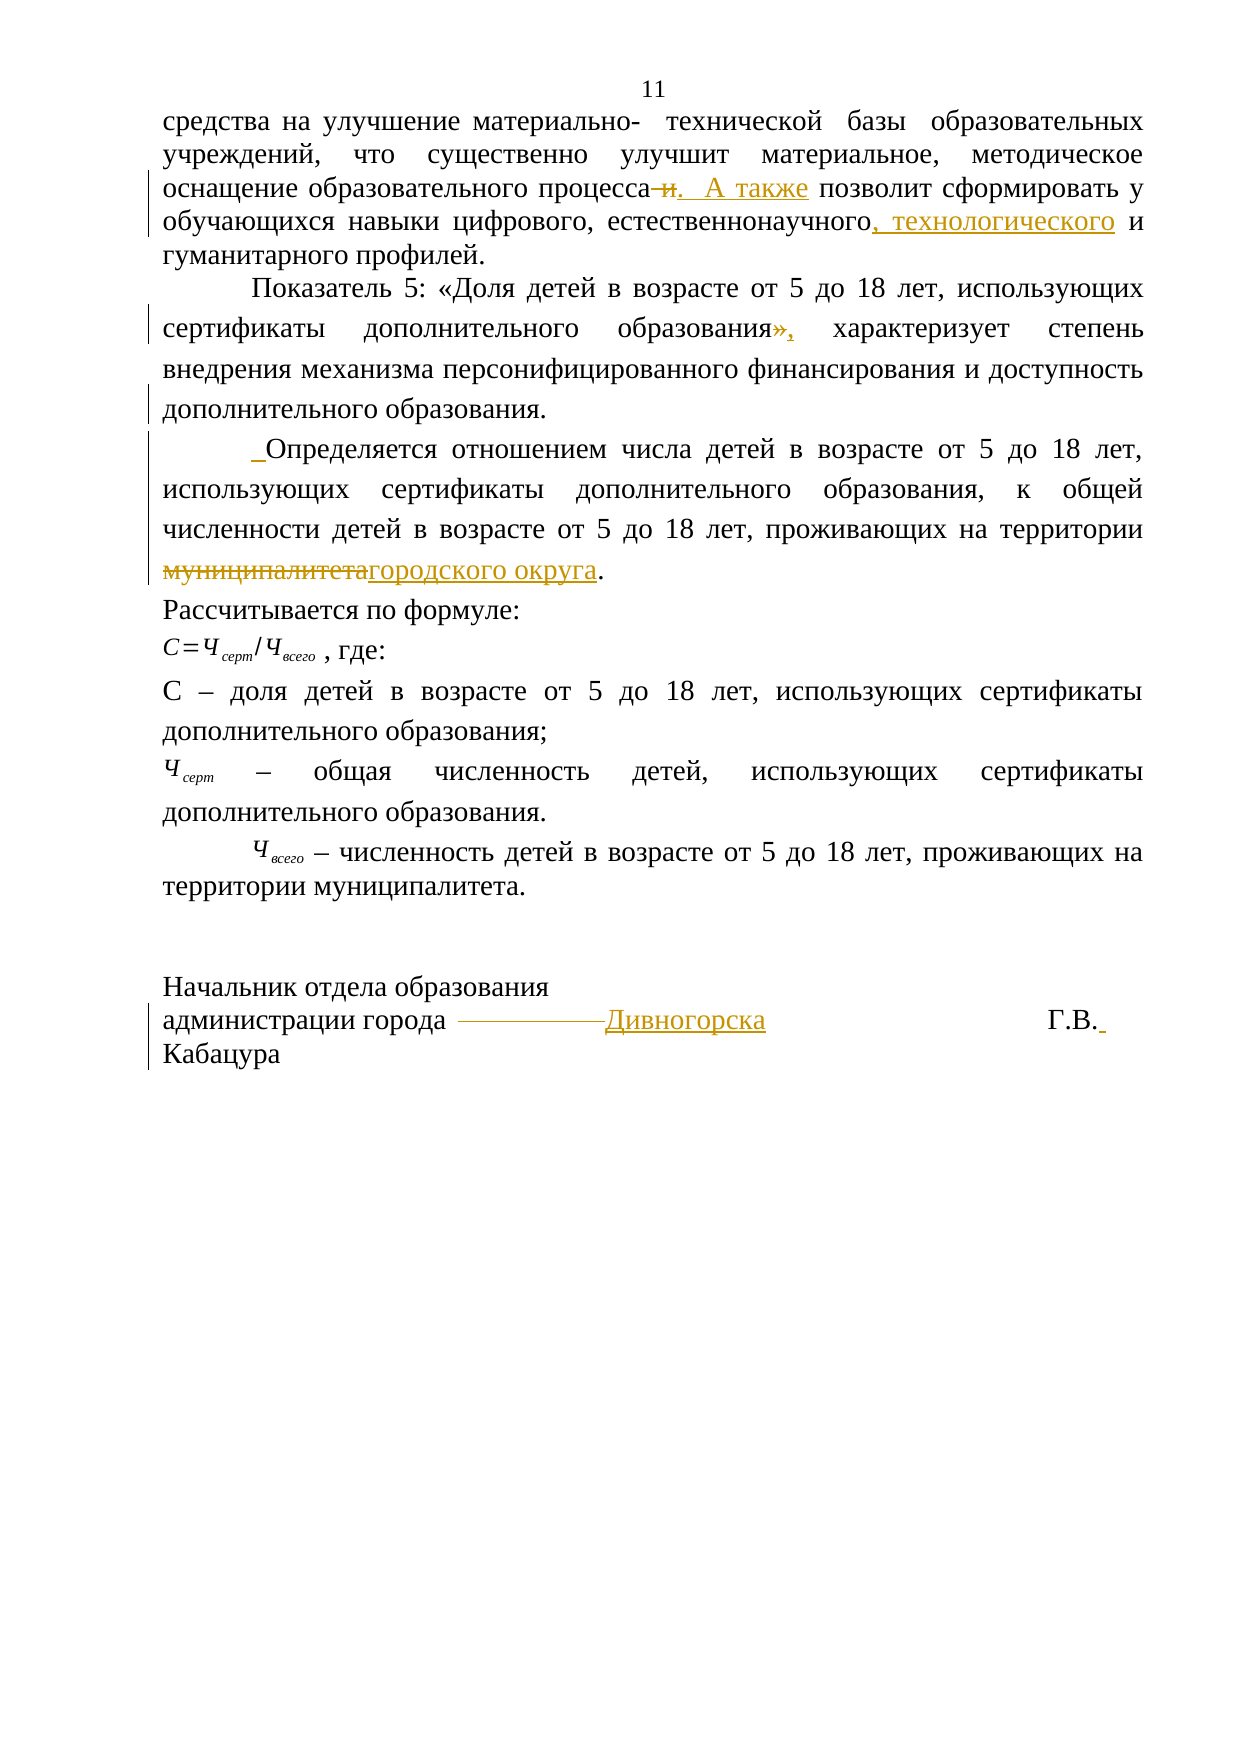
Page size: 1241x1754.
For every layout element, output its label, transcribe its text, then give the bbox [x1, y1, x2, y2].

text Рассчитывается по формуле: [162, 592, 1144, 626]
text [162, 103, 1144, 270]
text С – доля детей в возрасте от 5 до 18 лет, использующих сертификаты дополнительного образования; [162, 673, 1144, 747]
text – численность детей в возрасте от 5 до 18 лет, проживающих на территории муниципалитета. [162, 834, 1144, 902]
text Определяется отношением числа детей в возрасте от 5 до 18 лет, использующих сертификаты дополнительного образования, к общей численности детей в возрасте от 5 до 18 лет, проживающих на территории . [162, 431, 1144, 585]
text , где: [162, 632, 1144, 666]
text Начальник отдела образования [162, 969, 1144, 1002]
text администрации города Г.В.Кабацура [162, 1002, 1144, 1069]
text Показатель 5: «Доля детей в возрасте от 5 до 18 лет, использующих сертификаты дополнительного образования характеризует степень внедрения механизма персонифицированного финансирования и доступность дополнительного образования. [162, 270, 1144, 424]
text – общая численность детей, использующих сертификаты дополнительного образования. [162, 753, 1144, 828]
